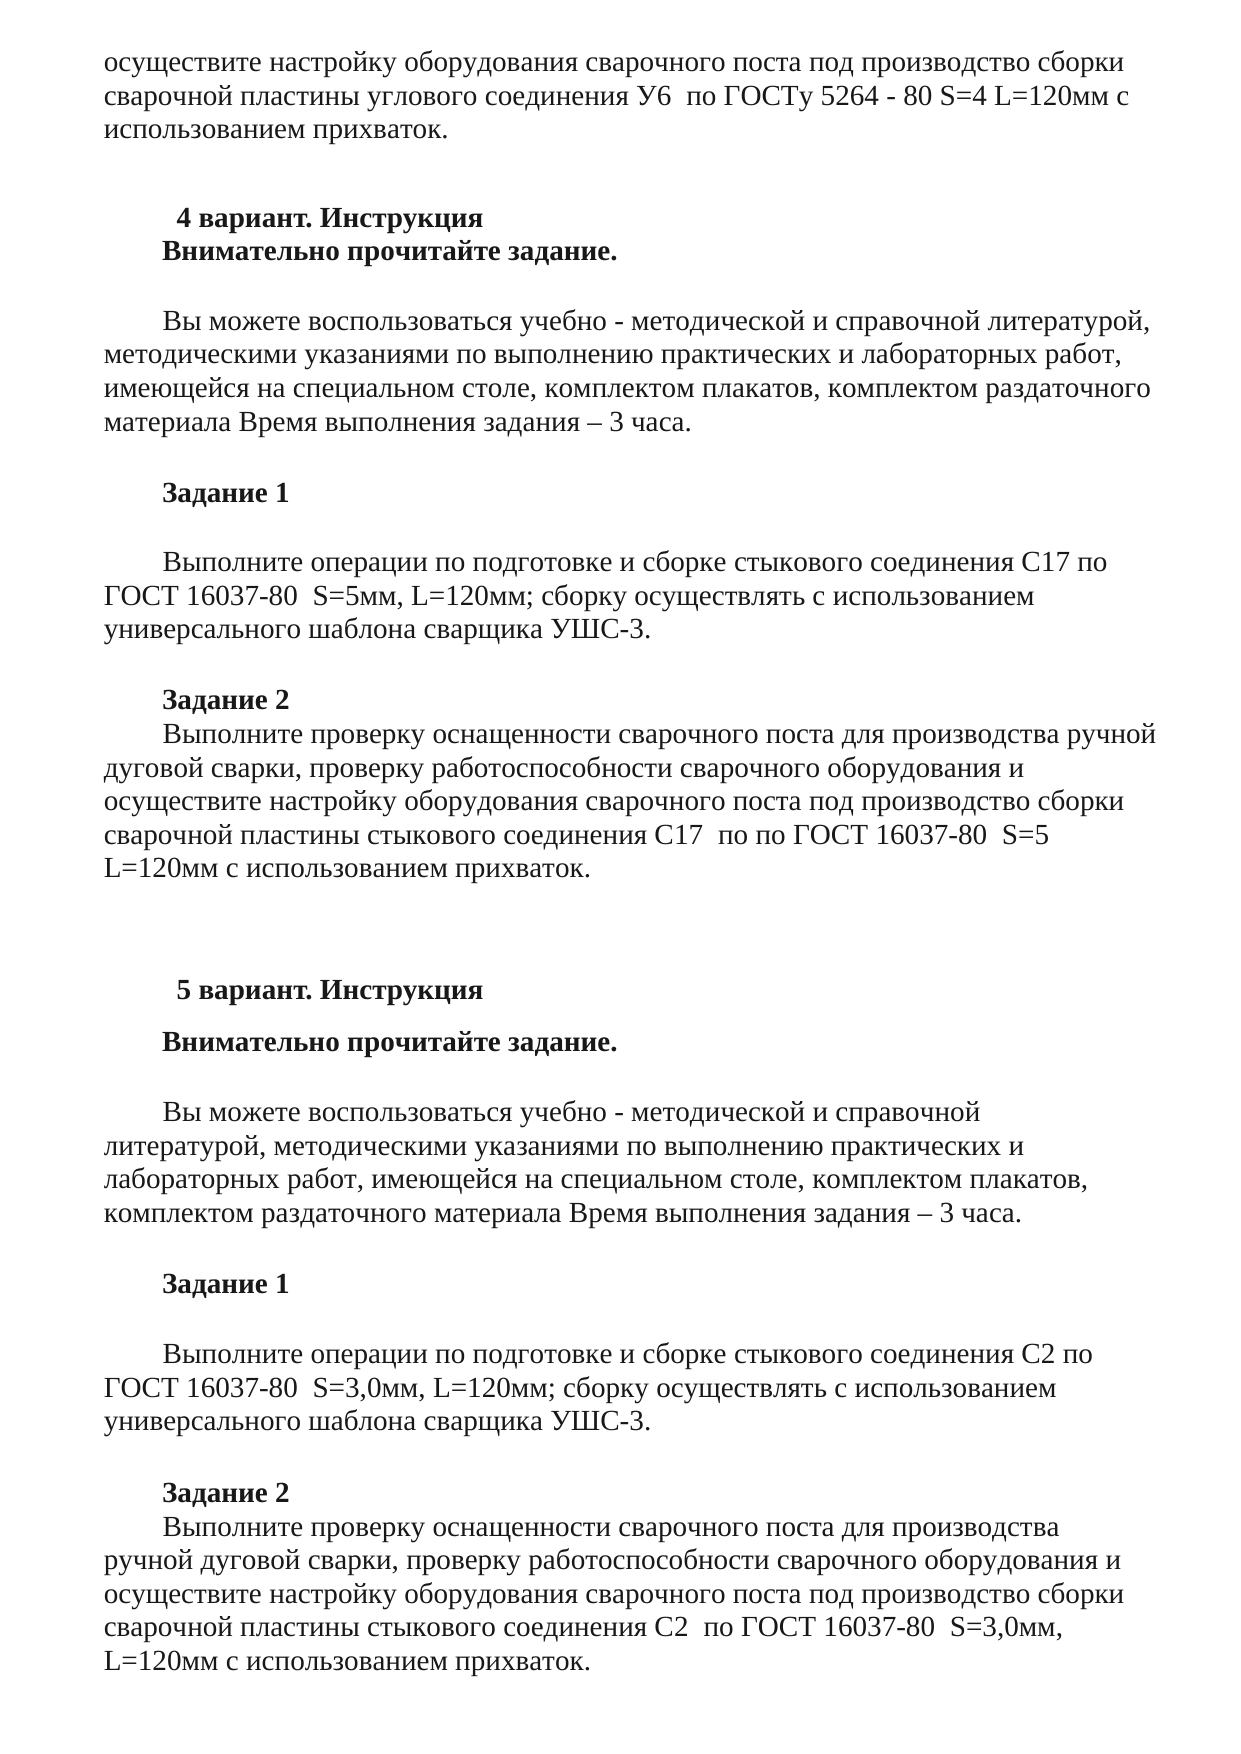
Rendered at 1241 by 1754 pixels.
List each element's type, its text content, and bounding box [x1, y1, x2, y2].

text Задание 2 [162, 1475, 1165, 1508]
text Задание 1 [162, 1267, 1165, 1300]
text 5 вариант. Инструкция [103, 972, 1147, 1006]
text Выполните проверку оснащенности сварочного поста для производства ручной дуговой сварки, проверку работоспособности сварочного оборудования и осуществите настройку оборудования сварочного поста под производство сборки сварочной пластины стыкового соединения С2 по ГОСТ 16037-80 S=3,0мм, L=120мм с использованием прихваток. [103, 1509, 1147, 1676]
text Внимательно прочитайте задание. [162, 1024, 1165, 1058]
text Задание 1 [103, 475, 1165, 509]
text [103, 44, 1160, 145]
text Выполните операции по подготовке и сборке стыкового соединения С2 по ГОСТ 16037-80 S=3,0мм, L=120мм; сборку осуществлять с использованием универсального шаблона сварщика УШС-3. [103, 1336, 1147, 1437]
text Задание 2 [162, 682, 1165, 716]
text Выполните проверку оснащенности сварочного поста для производства ручной дуговой сварки, проверку работоспособности сварочного оборудования и осуществите настройку оборудования сварочного поста под производство сборки сварочной пластины стыкового соединения С17 по по ГОСТ 16037-80 S=5 L=120мм с использованием прихваток. [103, 716, 1160, 884]
text 4 вариант. Инструкция [103, 200, 1165, 233]
text Выполните операции по подготовке и сборке стыкового соединения С17 по ГОСТ 16037-80 S=5мм, L=120мм; сборку осуществлять с использованием универсального шаблона сварщика УШС-3. [103, 544, 1160, 645]
text Внимательно прочитайте задание. [162, 233, 1165, 267]
